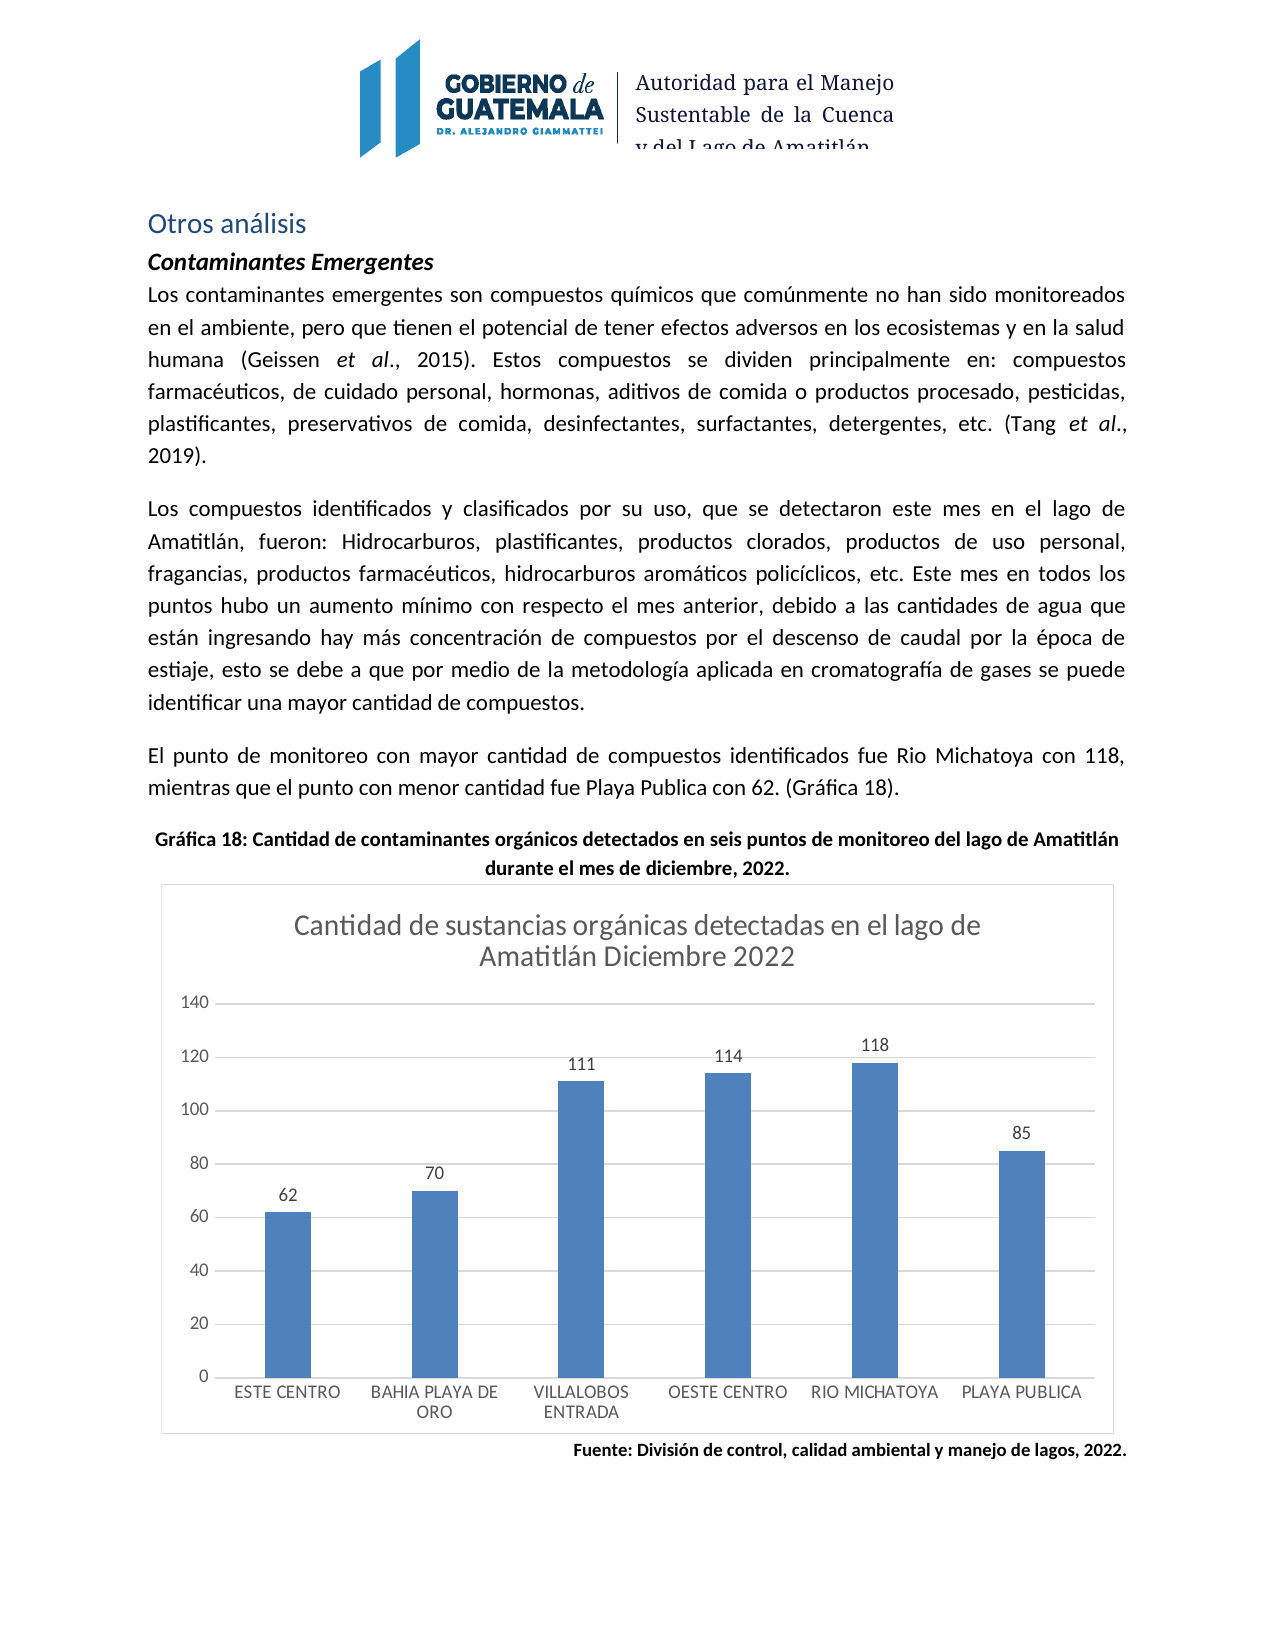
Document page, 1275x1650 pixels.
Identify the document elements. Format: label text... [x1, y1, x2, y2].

text Los contaminantes emergentes son compuestos químicos que comúnmente no han sido monitoreados en el ambiente, pero que tienen el potencial de tener efectos adversos en los ecosistemas y en la salud humana (Geissen et al., 2015). Estos compuestos se dividen principalmente en: compuestos farmacéuticos, de cuidado personal, hormonas, aditivos de comida o productos procesado, pesticidas, plastificantes, preservativos de comida, desinfectantes, surfactantes, detergentes, etc. (Tang et al., 2019). [148, 281, 1127, 469]
text Gráfica 18: Cantidad de contaminantes orgánicos detectados en seis puntos de monitoreo del lago de Amatitlán durante el mes de diciembre, 2022. [148, 826, 1127, 881]
picture [239, 27, 1033, 204]
text El punto de monitoreo con mayor cantidad de compuestos identificados fue Rio Michatoya con 118, mientras que el punto con menor cantidad fue Playa Publica con 62. (Gráfica 18). [148, 741, 1127, 801]
text Los compuestos identificados y clasificados por su uso, que se detectaron este mes en el lago de Amatitlán, fueron: Hidrocarburos, plastificantes, productos clorados, productos de uso personal, fragancias, productos farmacéuticos, hidrocarburos aromáticos policíclicos, etc. Este mes en todos los puntos hubo un aumento mínimo con respecto el mes anterior, debido a las cantidades de agua que están ingresando hay más concentración de compuestos por el descenso de caudal por la época de estiaje, esto se debe a que por medio de la metodología aplicada en cromatografía de gases se puede identificar una mayor cantidad de compuestos. [148, 494, 1127, 716]
text Fuente: División de control, calidad ambiental y manejo de lagos, 2022. [148, 1438, 1127, 1461]
subtitle Contaminantes Emergentes [148, 246, 1127, 276]
subtitle Otros análisis [148, 205, 1127, 240]
